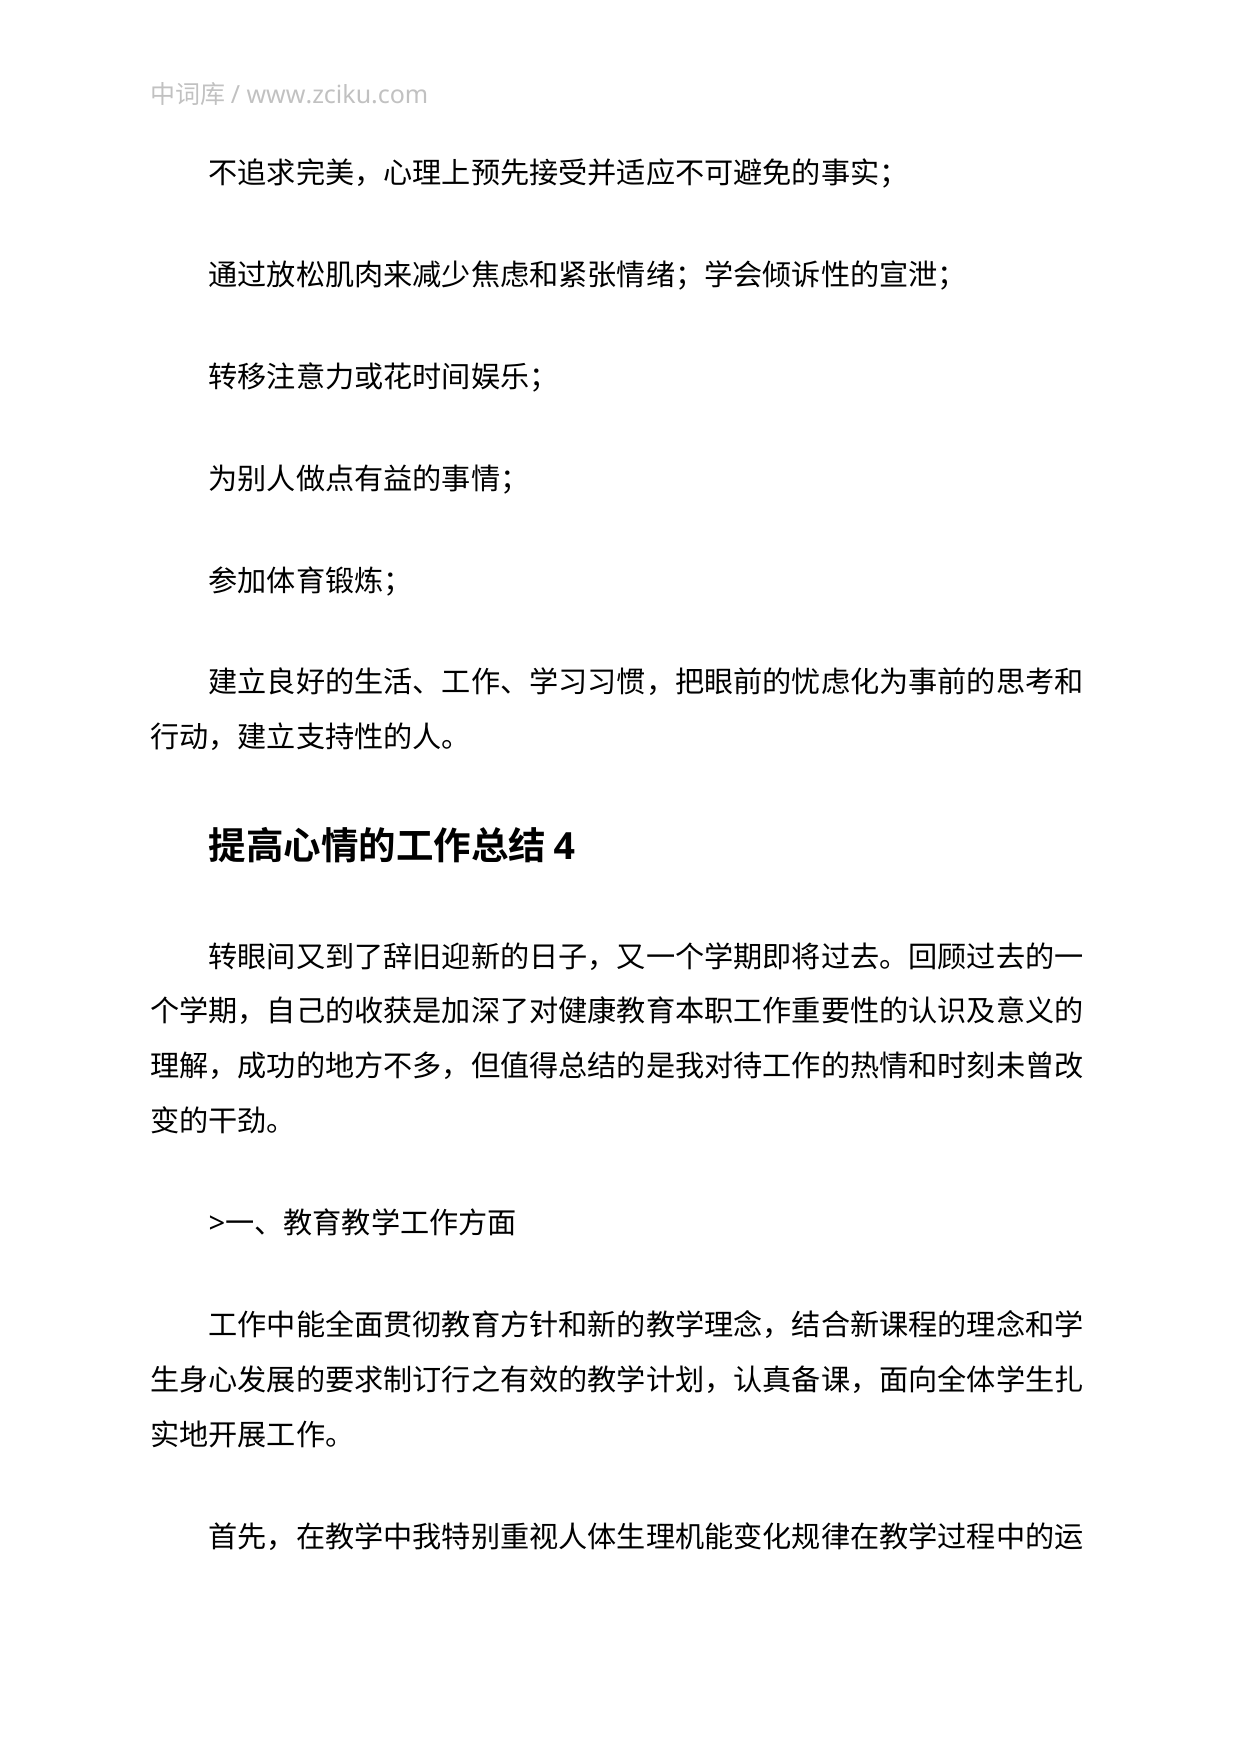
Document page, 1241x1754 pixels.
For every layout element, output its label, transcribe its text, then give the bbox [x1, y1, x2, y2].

text 转眼间又到了辞旧迎新的日子，又一个学期即将过去。回顾过去的一个学期，自己的收获是加深了对健康教育本职工作重要性的认识及意义的理解，成功的地方不多，但值得总结的是我对待工作的热情和时刻未曾改变的干劲。 [150, 933, 1090, 1140]
text 通过放松肌肉来减少焦虑和紧张情绪；学会倾诉性的宣泄； [150, 252, 1090, 294]
text 不追求完美，心理上预先接受并适应不可避免的事实； [150, 150, 1090, 192]
text 建立良好的生活、工作、学习习惯，把眼前的忧虑化为事前的思考和行动，建立支持性的人。 [150, 659, 1090, 756]
text 转移注意力或花时间娱乐； [150, 353, 1090, 396]
text 工作中能全面贯彻教育方针和新的教学理念，结合新课程的理念和学生身心发展的要求制订行之有效的教学计划，认真备课，面向全体学生扎实地开展工作。 [150, 1302, 1090, 1454]
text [150, 1513, 1090, 1555]
text 参加体育锻炼； [150, 557, 1090, 599]
text 为别人做点有益的事情； [150, 455, 1090, 498]
text >一、教育教学工作方面 [150, 1199, 1090, 1242]
text 提高心情的工作总结4 [150, 816, 1090, 870]
